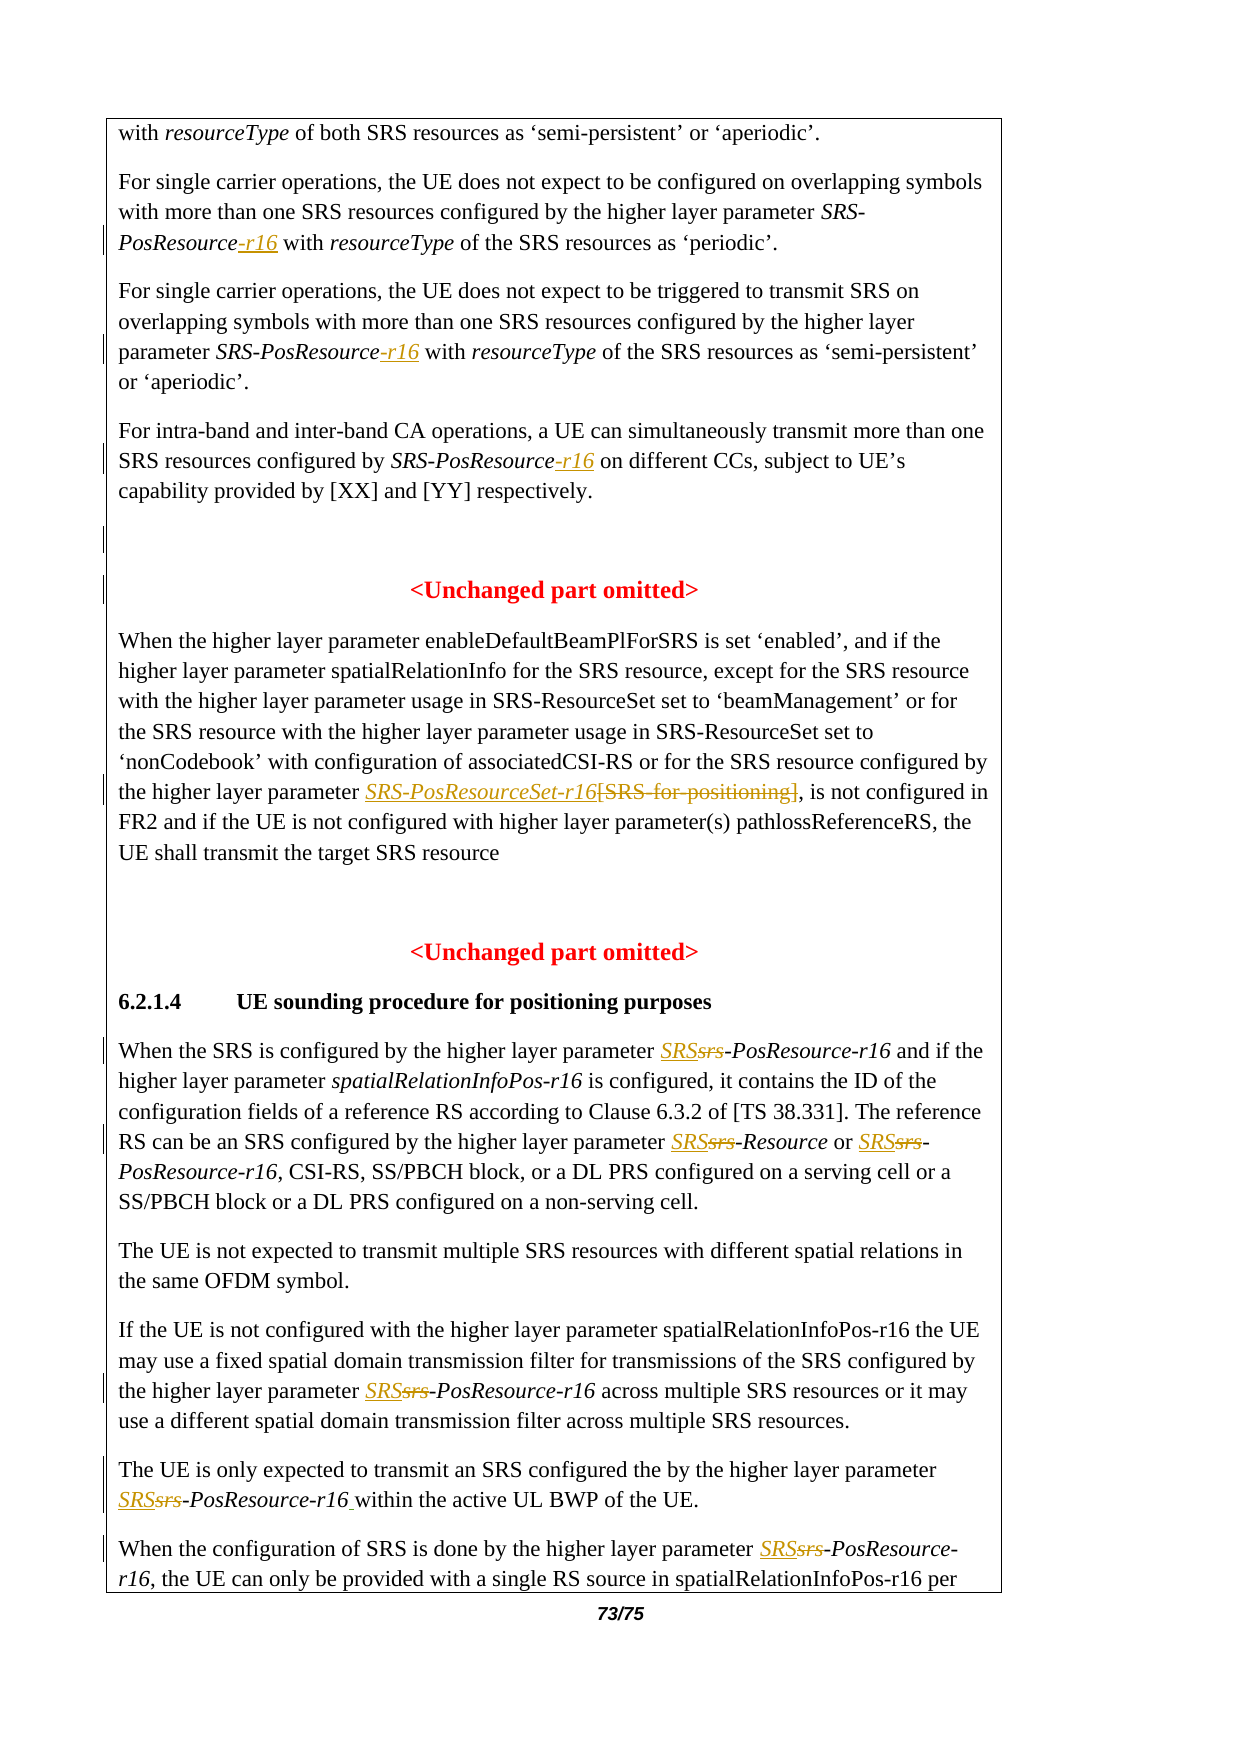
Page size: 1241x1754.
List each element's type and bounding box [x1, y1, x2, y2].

table_header [107, 119, 1001, 1592]
